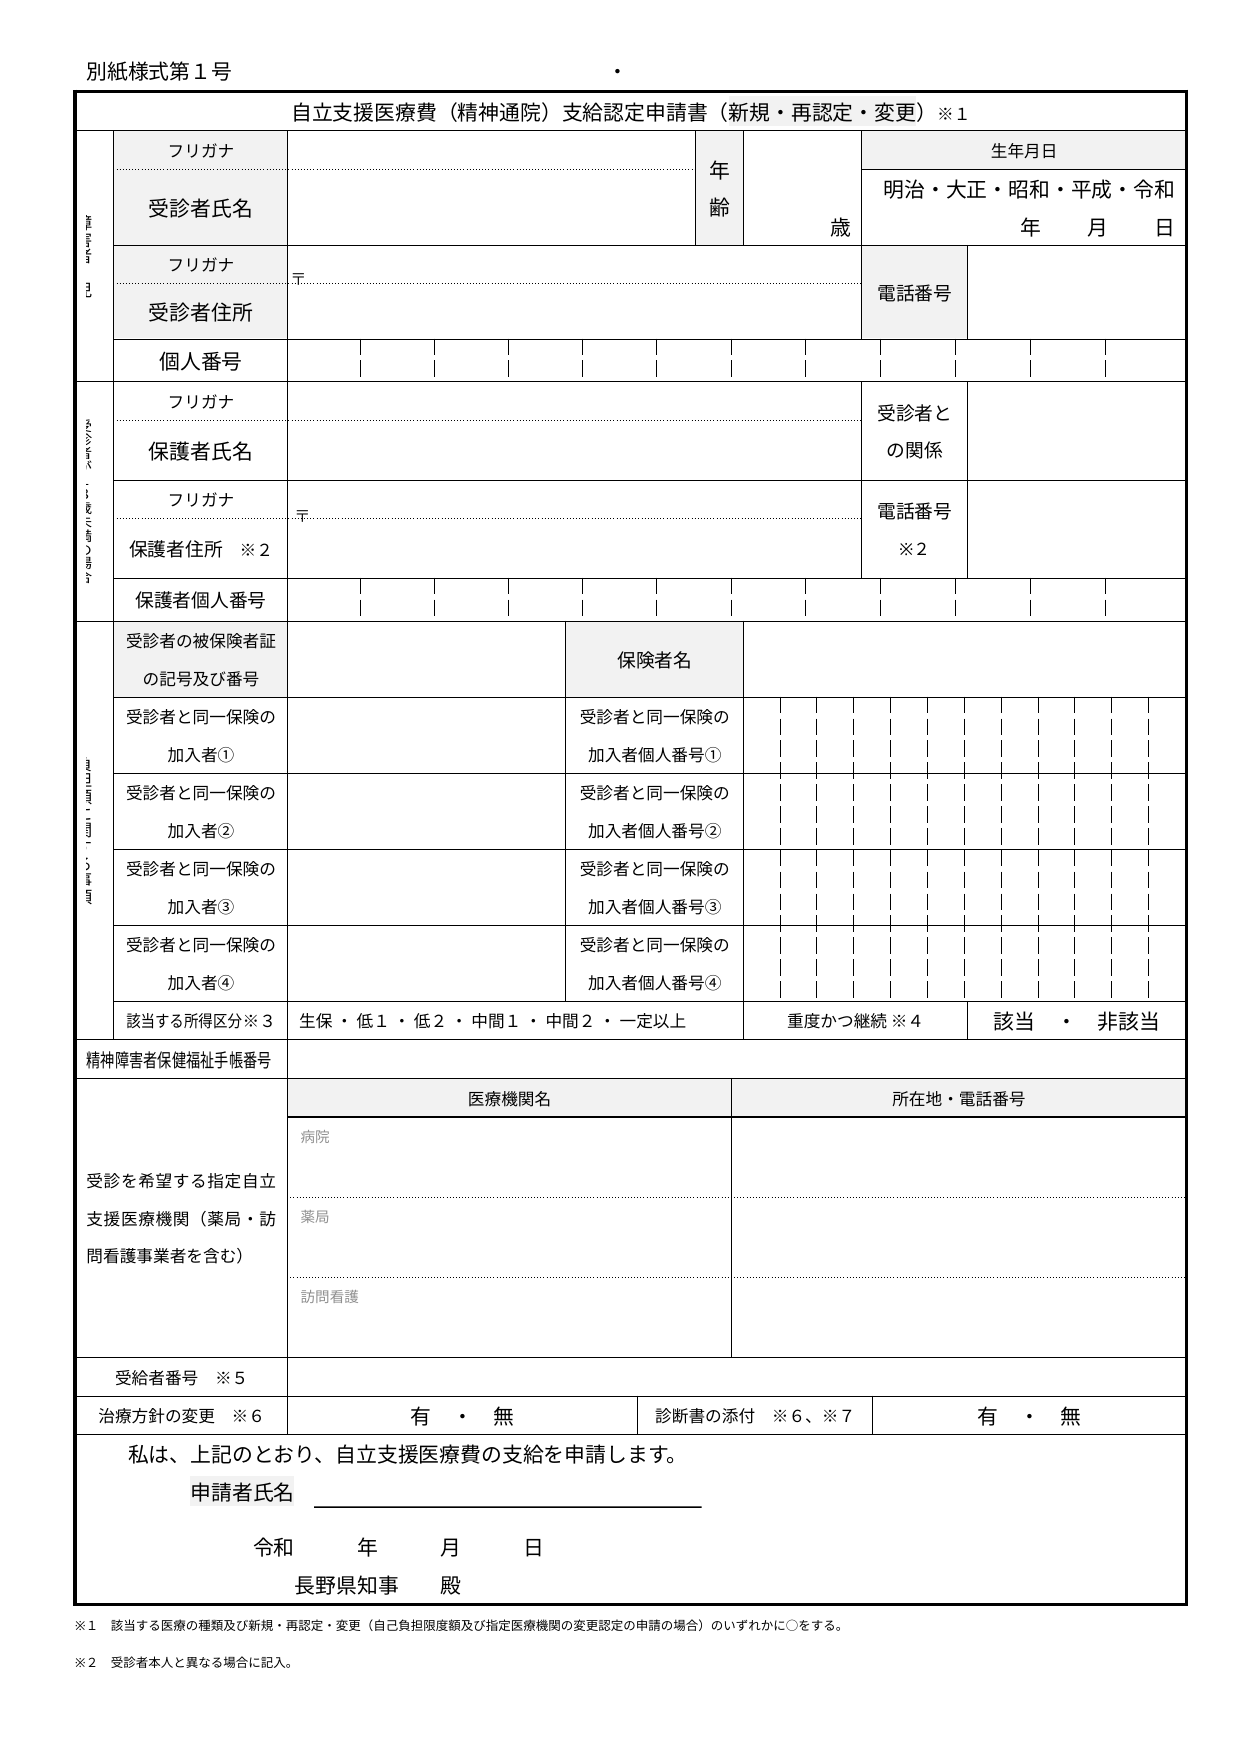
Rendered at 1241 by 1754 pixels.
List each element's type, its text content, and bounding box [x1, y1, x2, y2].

table_cell 病院 [288, 1118, 731, 1197]
table_cell [1038, 774, 1075, 849]
table_cell [288, 1358, 1185, 1396]
table_cell 保護者個人番号 [114, 579, 287, 621]
table_cell [965, 774, 1001, 849]
table_cell [890, 698, 927, 773]
table_cell 受診者と同一保険の加入者④ [114, 926, 287, 1001]
table_cell 受給者番号 ※５ [77, 1358, 287, 1396]
table_cell [806, 579, 880, 621]
table_cell [1001, 774, 1038, 849]
table_cell [1148, 774, 1185, 849]
table_cell [1001, 850, 1038, 925]
table_cell 治療方針の変更 ※６ [77, 1397, 287, 1434]
table_cell [817, 850, 854, 925]
table_cell 医療機関名 [288, 1079, 731, 1116]
table_cell [744, 926, 780, 1001]
table_cell [806, 340, 880, 381]
table_cell [435, 579, 509, 621]
table_cell [583, 579, 657, 621]
table_cell [288, 131, 695, 169]
table_cell [288, 246, 861, 283]
table_cell [1038, 698, 1075, 773]
table_cell [1148, 698, 1185, 773]
table_cell 電話番号 ※２ [862, 481, 967, 578]
table_cell [657, 579, 731, 621]
table_cell [965, 850, 1001, 925]
table_cell [1106, 340, 1185, 381]
table_cell 訪問看護 [288, 1277, 731, 1357]
table_cell 受診者と同一保険の加入者個人番号① [566, 698, 743, 773]
table_cell [288, 382, 861, 420]
table_cell フリガナ [114, 382, 287, 420]
table_cell 令和 年 月 日 [77, 1528, 1185, 1565]
table_cell フリガナ [114, 481, 287, 518]
table_cell 有 ・ 無 [288, 1397, 637, 1434]
table_cell [288, 774, 565, 849]
table_header 別紙様式第１号 ・ [75, 52, 1186, 89]
table_cell 歳 [744, 131, 861, 245]
table_cell [1148, 850, 1185, 925]
table_cell 重度かつ継続 ※４ [744, 1002, 967, 1039]
table_cell [288, 850, 565, 925]
table_cell 負担額に関する事項 [77, 622, 113, 1039]
table_cell [890, 774, 927, 849]
table_cell 年齢 [696, 131, 743, 245]
table_cell 受診を希望する指定自立支援医療機関（薬局・訪問看護事業者を含む） [77, 1079, 287, 1357]
table_cell [968, 382, 1185, 479]
table_cell [731, 579, 806, 621]
table_cell [1038, 850, 1075, 925]
table_cell [1106, 579, 1185, 621]
table_cell [1031, 340, 1106, 381]
table_cell [1111, 850, 1148, 925]
table_cell 電話番号 [862, 246, 967, 338]
table_cell [817, 698, 854, 773]
table_cell 生保 ・ 低１ ・ 低２ ・ 中間１ ・ 中間２ ・ 一定以上 [288, 1002, 743, 1039]
table_cell [1075, 698, 1111, 773]
table_cell フリガナ [114, 131, 287, 169]
table_cell [880, 579, 955, 621]
table_cell 申請者氏名 [77, 1473, 1185, 1528]
table_cell 保険者名 [566, 622, 743, 697]
table_cell 該当 ・ 非該当 [968, 1002, 1185, 1039]
table_cell [288, 169, 695, 245]
table_cell [1075, 926, 1111, 1001]
table_cell [1075, 850, 1111, 925]
table_cell [1111, 774, 1148, 849]
table_cell [744, 698, 780, 773]
table_cell 個人番号 [114, 340, 287, 381]
table_cell 受診者と同一保険の加入者個人番号④ [566, 926, 743, 1001]
table_cell [744, 622, 1185, 697]
table_cell 所在地・電話番号 [732, 1079, 1185, 1116]
table_cell 受診者氏名 [114, 169, 287, 245]
table_cell [288, 1040, 1185, 1078]
table_cell [927, 926, 964, 1001]
table_cell [817, 774, 854, 849]
table_cell 生年月日 [862, 131, 1185, 169]
table_cell [732, 1277, 1185, 1357]
table_cell [880, 340, 955, 381]
table_cell [583, 340, 657, 381]
table_cell 受診者と同一保険の加入者② [114, 774, 287, 849]
table_cell [1111, 926, 1148, 1001]
table_cell 受診者の被保険者証の記号及び番号 [114, 622, 287, 697]
table_cell [361, 340, 434, 381]
table_cell [854, 850, 890, 925]
table_cell [854, 926, 890, 1001]
table_cell [1031, 579, 1106, 621]
table_cell [288, 926, 565, 1001]
table_cell 薬局 [288, 1197, 731, 1277]
table_cell [657, 340, 731, 381]
table_cell [927, 850, 964, 925]
table_cell [817, 926, 854, 1001]
table_cell [731, 340, 806, 381]
table_cell 有 ・ 無 [873, 1397, 1185, 1434]
table_cell [1111, 698, 1148, 773]
table_cell フリガナ [114, 246, 287, 283]
table_cell [288, 622, 565, 697]
table_cell [361, 579, 434, 621]
table_cell 受診者と同一保険の加入者個人番号③ [566, 850, 743, 925]
table_cell [288, 579, 361, 621]
table_cell [965, 926, 1001, 1001]
table_cell [780, 926, 817, 1001]
table_cell [955, 340, 1031, 381]
table_cell 受診者と同一保険の加入者③ [114, 850, 287, 925]
table_cell [1038, 926, 1075, 1001]
table_cell [509, 579, 583, 621]
table_cell [732, 1118, 1185, 1197]
table_cell [744, 850, 780, 925]
table_cell [732, 1197, 1185, 1277]
table_cell 長野県知事 殿 [77, 1565, 1185, 1603]
table_cell [927, 774, 964, 849]
table_cell 保護者住所 ※２ [114, 518, 287, 578]
table_cell [968, 481, 1185, 578]
table_cell [927, 698, 964, 773]
table_cell [780, 698, 817, 773]
table_cell [288, 340, 361, 381]
table_cell 精神障害者保健福祉手帳番号 [77, 1040, 287, 1078]
table_cell [854, 698, 890, 773]
table_cell [1075, 774, 1111, 849]
table_cell 保護者氏名 [114, 420, 287, 479]
table_cell [780, 774, 817, 849]
table_cell [288, 518, 861, 578]
table_cell [780, 850, 817, 925]
table_cell 受診者住所 [114, 283, 287, 338]
table_cell [288, 420, 861, 479]
table_cell 障害者・児 [77, 131, 113, 381]
table_cell [288, 481, 861, 518]
table_cell [1001, 698, 1038, 773]
table_cell [288, 698, 565, 773]
table_cell [955, 579, 1031, 621]
table_cell 診断書の添付 ※６、※７ [638, 1397, 872, 1434]
table_cell [854, 774, 890, 849]
table_cell [435, 340, 509, 381]
table_cell 受診者が１８歳未満の場合 [77, 382, 113, 621]
table_cell 自立支援医療費（精神通院）支給認定申請書（新規・再認定・変更）※１ [77, 93, 1185, 130]
table_cell [509, 340, 583, 381]
table_cell [744, 774, 780, 849]
table_cell 受診者と同一保険の加入者① [114, 698, 287, 773]
table_cell [890, 926, 927, 1001]
table_cell [968, 246, 1185, 338]
table_cell [965, 698, 1001, 773]
text ※１ 該当する医療の種類及び新規・再認定・変更（自己負担限度額及び指定医療機関の変更認定の申請の場合）のいずれかに○をする。 [75, 1606, 1165, 1643]
table_cell 明治・大正・昭和・平成・令和 年 月 日 [862, 170, 1185, 245]
table_cell 該当する所得区分※３ [114, 1002, 287, 1039]
table_cell 私は、上記のとおり、自立支援医療費の支給を申請します。 [77, 1435, 1185, 1473]
table_cell [890, 850, 927, 925]
table_cell [288, 283, 861, 338]
table_cell 受診者と同一保険の加入者個人番号② [566, 774, 743, 849]
text ※２ 受診者本人と異なる場合に記入。 [75, 1643, 1165, 1681]
table_cell 受診者との関係 [862, 382, 967, 479]
table_cell [1148, 926, 1185, 1001]
table_cell [1001, 926, 1038, 1001]
